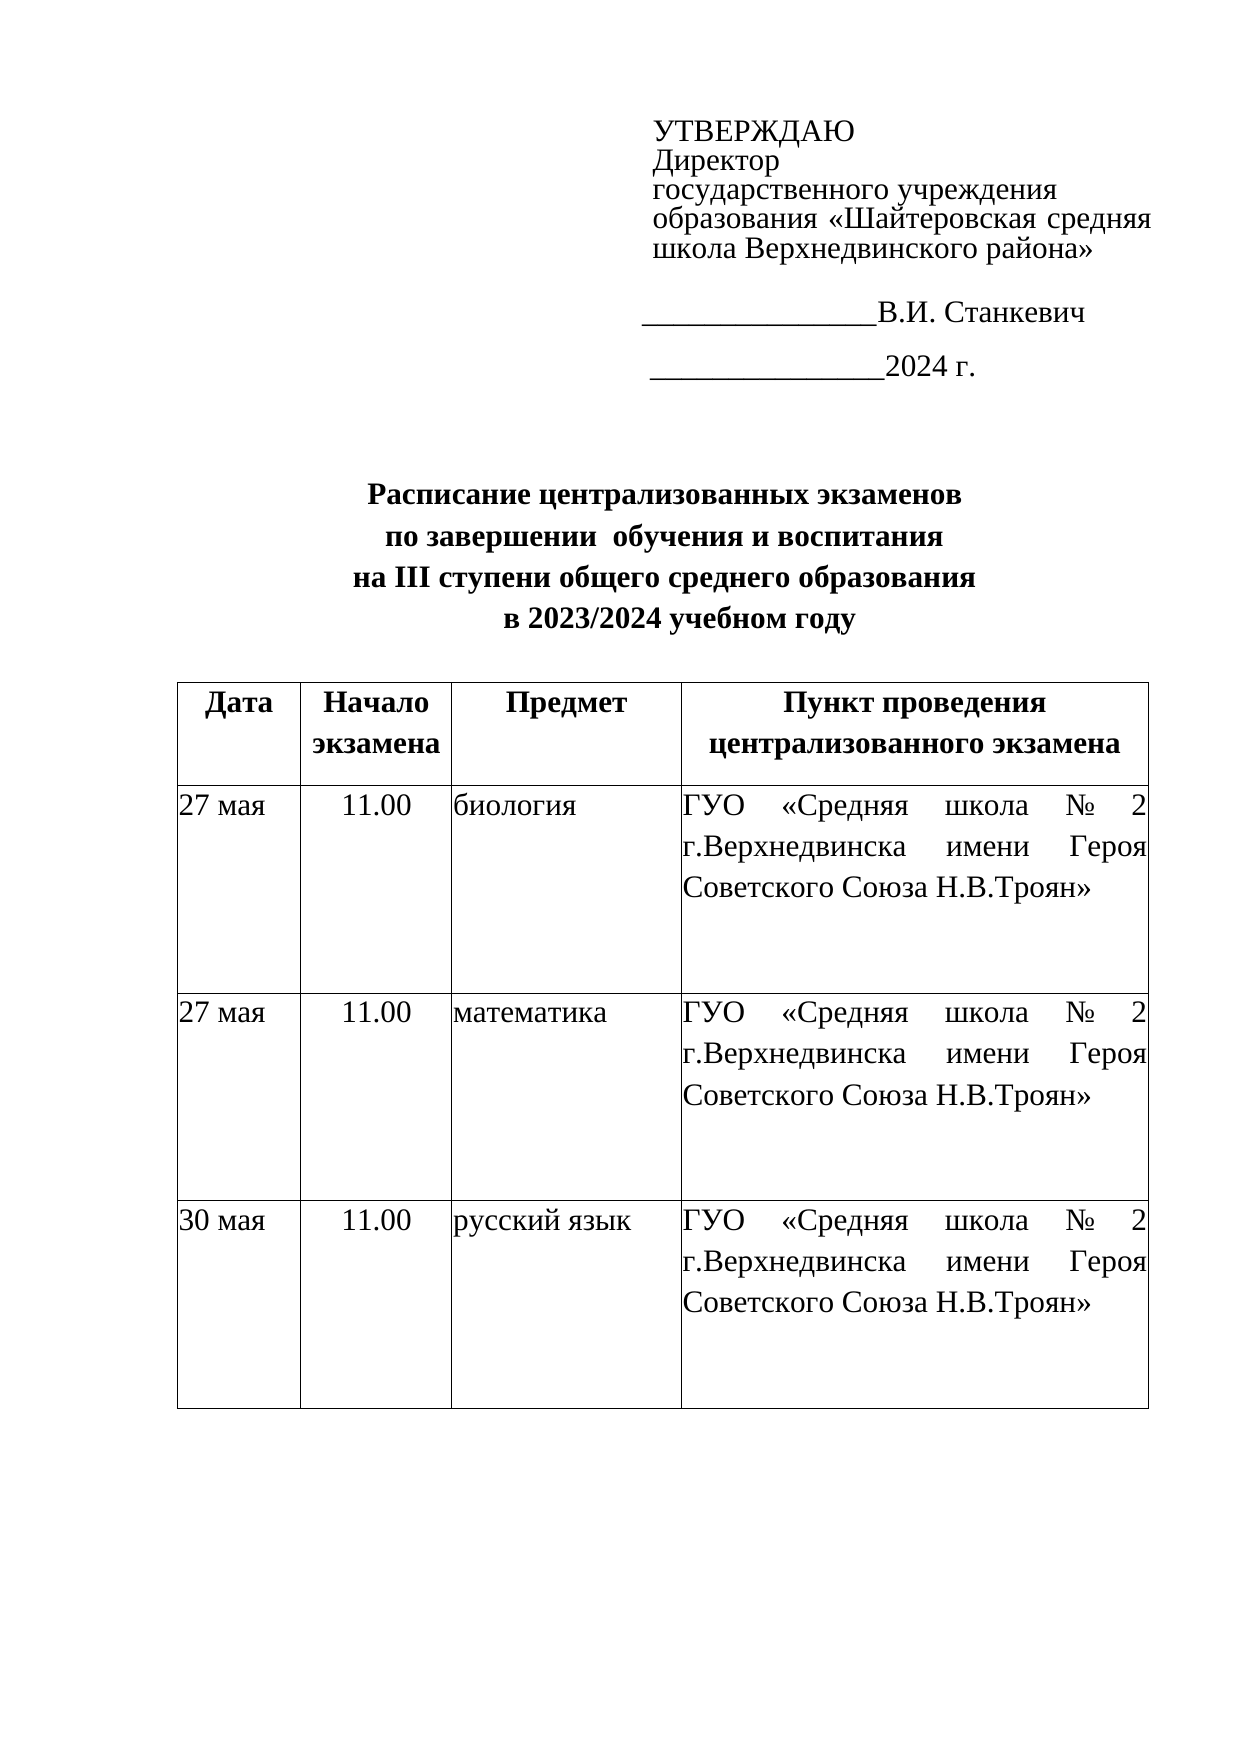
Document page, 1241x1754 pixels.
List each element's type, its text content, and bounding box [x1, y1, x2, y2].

table_header Дата [178, 683, 300, 785]
table_cell русский язык [452, 1201, 681, 1408]
text Расписание централизованных экзаменов [178, 476, 1152, 511]
table_cell ГУО «Средняя школа № 2 г.Верхнедвинска имени Героя Советского Союза Н.В.Троян» [682, 786, 1148, 992]
table_cell 27 мая [178, 786, 300, 992]
text _______________2024 г. [178, 347, 1152, 383]
table_cell биология [452, 786, 681, 992]
table_cell ГУО «Средняя школа № 2 г.Верхнедвинска имени Героя Советского Союза Н.В.Троян» [682, 1201, 1148, 1408]
table_cell 30 мая [178, 1201, 300, 1408]
table_header Начало экзамена [301, 683, 451, 785]
text Директор [652, 147, 1152, 176]
table_cell математика [452, 994, 681, 1200]
table_header Предмет [452, 683, 681, 785]
text на III ступени общего среднего образования [177, 558, 1152, 594]
text _______________В.И. Станкевич [178, 293, 1152, 329]
text государственного учреждения образования «Шайтеровская средняя школа Верхнедвинского района» [652, 176, 1152, 264]
table_cell 11.00 [301, 786, 451, 992]
table_cell 11.00 [301, 994, 451, 1200]
table_cell 27 мая [178, 994, 300, 1200]
table_cell 11.00 [301, 1201, 451, 1408]
table_header Пункт проведения централизованного экзамена [682, 683, 1148, 785]
table_cell ГУО «Средняя школа № 2 г.Верхнедвинска имени Героя Советского Союза Н.В.Троян» [682, 994, 1148, 1200]
text по завершении обучения и воспитания [177, 517, 1152, 553]
text УТВЕРЖДАЮ [652, 118, 1152, 147]
text в 2023/2024 учебном году [178, 599, 1152, 635]
